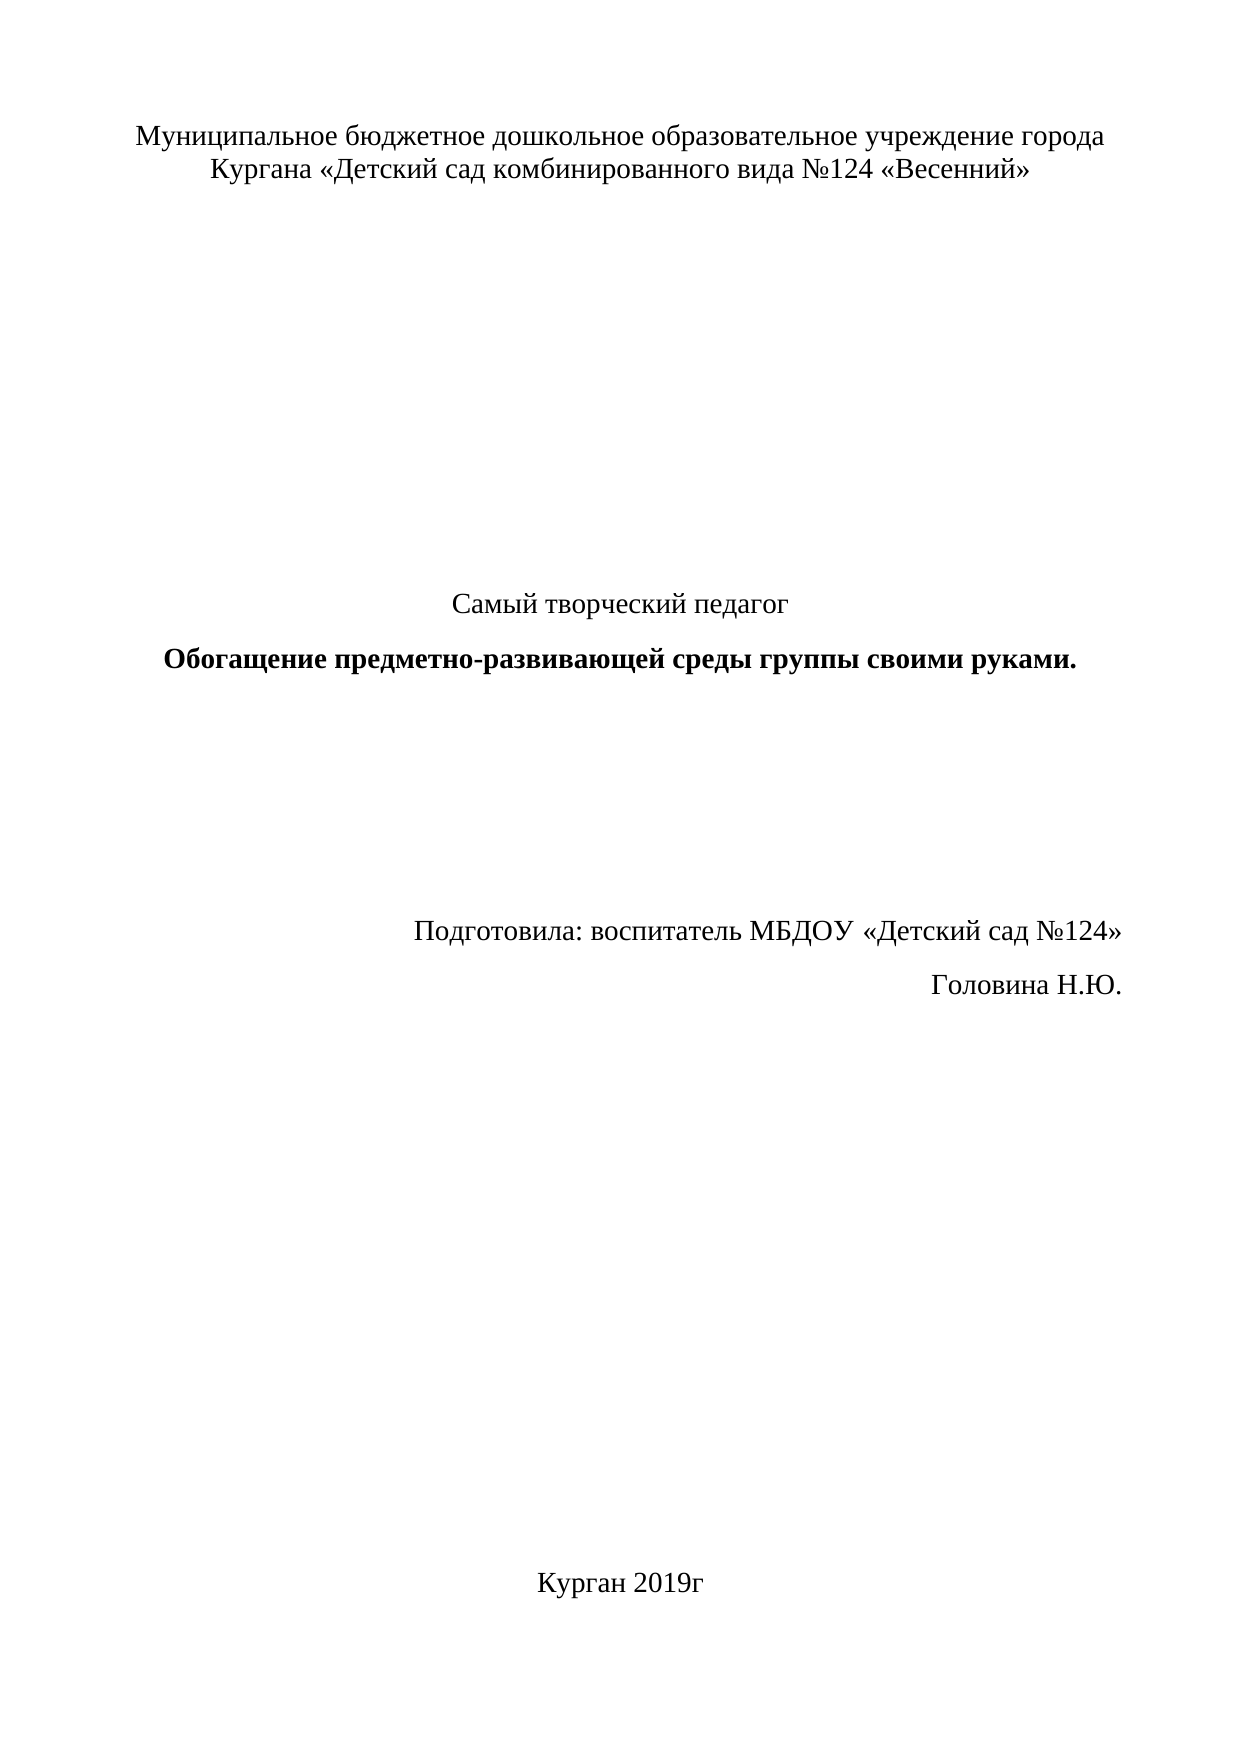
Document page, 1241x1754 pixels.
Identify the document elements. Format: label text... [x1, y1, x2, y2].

text Самый творческий педагог [118, 587, 1122, 620]
text Головина Н.Ю. [118, 967, 1122, 1001]
text Курган 2019г [118, 1565, 1122, 1599]
text Муниципальное бюджетное дошкольное образовательное учреждение города Кургана «Детский сад комбинированного вида №124 «Весенний» [118, 118, 1122, 185]
text Подготовила: воспитатель МБДОУ «Детский сад №124» [118, 913, 1122, 946]
text Обогащение предметно-развивающей среды группы своими руками. [118, 641, 1122, 674]
